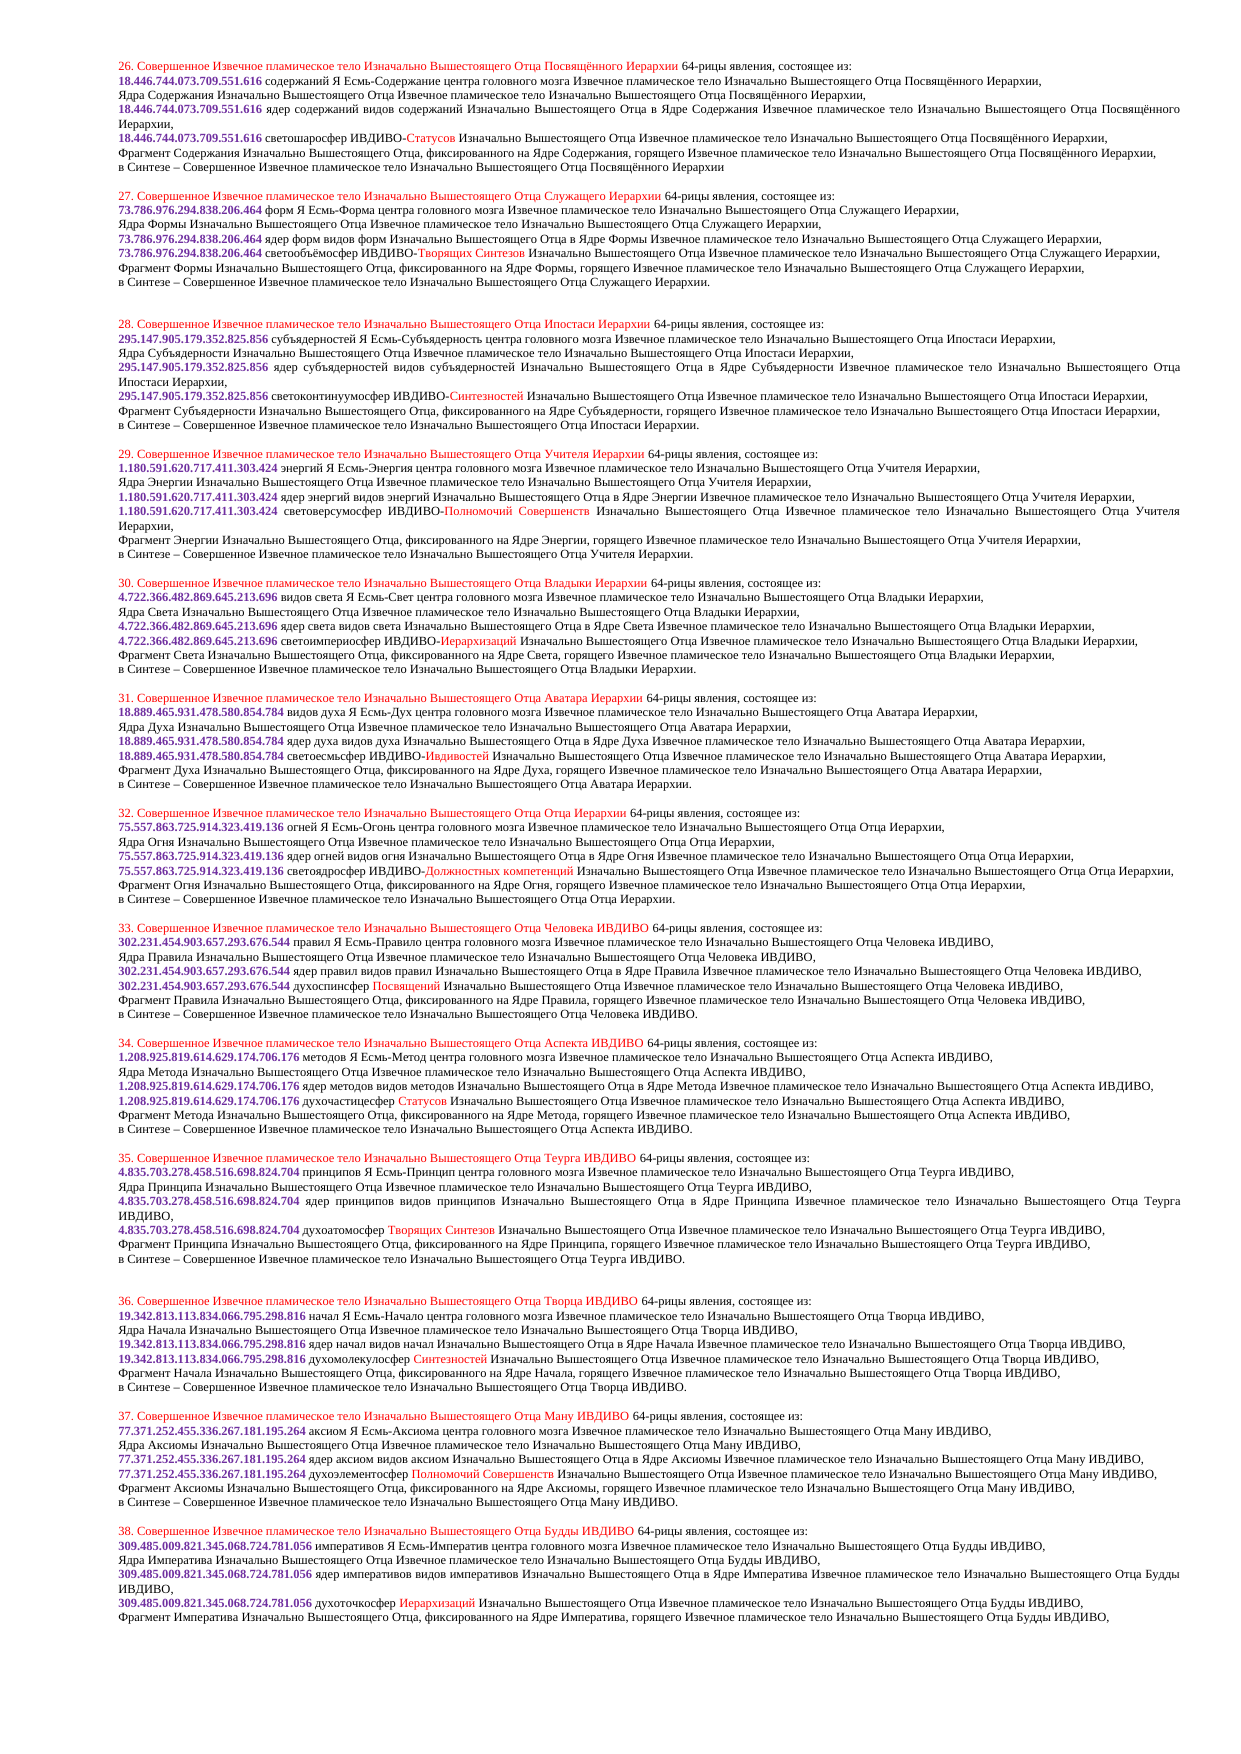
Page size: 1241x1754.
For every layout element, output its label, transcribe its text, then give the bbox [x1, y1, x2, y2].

text Ядра Света Изначально Вышестоящего Отца Извечное пламическое тело Изначально Вышестоящего Отца Владыки Иерархии, [118, 604, 1181, 619]
text Ядра Принципа Изначально Вышестоящего Отца Извечное пламическое тело Изначально Вышестоящего Отца Теурга ИВДИВО, [118, 1179, 1181, 1194]
text Фрагмент Правила Изначально Вышестоящего Отца, фиксированного на Ядре Правила, горящего Извечное пламическое тело Изначально Вышестоящего Отца Человека ИВДИВО, [118, 993, 1181, 1007]
text 1.180.591.620.717.411.303.424 энергий Я Есмь-Энергия центра головного мозга Извечное пламическое тело Изначально Вышестоящего Отца Учителя Иерархии, [118, 461, 1181, 475]
text 18.889.465.931.478.580.854.784 ядер духа видов духа Изначально Вышестоящего Отца в Ядре Духа Извечное пламическое тело Изначально Вышестоящего Отца Аватара Иерархии, [118, 734, 1181, 748]
text 19.342.813.113.834.066.795.298.816 духомолекулосфер Синтезностей Изначально Вышестоящего Отца Извечное пламическое тело Изначально Вышестоящего Отца Творца ИВДИВО, [118, 1351, 1181, 1366]
text 309.485.009.821.345.068.724.781.056 духоточкосфер Иерархизаций Изначально Вышестоящего Отца Извечное пламическое тело Изначально Вышестоящего Отца Будды ИВДИВО, [118, 1596, 1181, 1610]
text в Синтезе – Совершенное Извечное пламическое тело Изначально Вышестоящего Отца Творца ИВДИВО. [118, 1380, 1181, 1394]
text 73.786.976.294.838.206.464 форм Я Есмь-Форма центра головного мозга Извечное пламическое тело Изначально Вышестоящего Отца Служащего Иерархии, [118, 203, 1181, 217]
text 4.722.366.482.869.645.213.696 ядер света видов света Изначально Вышестоящего Отца в Ядре Света Извечное пламическое тело Изначально Вышестоящего Отца Владыки Иерархии, [118, 619, 1181, 633]
text в Синтезе – Совершенное Извечное пламическое тело Изначально Вышестоящего Отца Учителя Иерархии. [118, 547, 1181, 561]
text 1.180.591.620.717.411.303.424 ядер энергий видов энергий Изначально Вышестоящего Отца в Ядре Энергии Извечное пламическое тело Изначально Вышестоящего Отца Учителя Иерархии, [118, 489, 1181, 504]
text 36. Совершенное Извечное пламическое тело Изначально Вышестоящего Отца Творца ИВДИВО 64-рицы явления, состоящее из: [118, 1294, 1181, 1308]
text 27. Совершенное Извечное пламическое тело Изначально Вышестоящего Отца Служащего Иерархии 64-рицы явления, состоящее из: [118, 188, 1181, 203]
text в Синтезе – Совершенное Извечное пламическое тело Изначально Вышестоящего Отца Теурга ИВДИВО. [118, 1251, 1181, 1266]
text 73.786.976.294.838.206.464 ядер форм видов форм Изначально Вышестоящего Отца в Ядре Формы Извечное пламическое тело Изначально Вышестоящего Отца Служащего Иерархии, [118, 232, 1181, 246]
text 33. Совершенное Извечное пламическое тело Изначально Вышестоящего Отца Человека ИВДИВО 64-рицы явления, состоящее из: [118, 921, 1181, 935]
text 309.485.009.821.345.068.724.781.056 ядер императивов видов императивов Изначально Вышестоящего Отца в Ядре Императива Извечное пламическое тело Изначально Вышестоящего Отца Будды ИВДИВО, [118, 1567, 1181, 1596]
text в Синтезе – Совершенное Извечное пламическое тело Изначально Вышестоящего Отца Ману ИВДИВО. [118, 1495, 1181, 1509]
text 38. Совершенное Извечное пламическое тело Изначально Вышестоящего Отца Будды ИВДИВО 64-рицы явления, состоящее из: [118, 1524, 1181, 1538]
text 73.786.976.294.838.206.464 светообъёмосфер ИВДИВО-Творящих Синтезов Изначально Вышестоящего Отца Извечное пламическое тело Изначально Вышестоящего Отца Служащего Иерархии, [118, 246, 1181, 260]
text 37. Совершенное Извечное пламическое тело Изначально Вышестоящего Отца Ману ИВДИВО 64-рицы явления, состоящее из: [118, 1409, 1181, 1423]
text 309.485.009.821.345.068.724.781.056 императивов Я Есмь-Императив центра головного мозга Извечное пламическое тело Изначально Вышестоящего Отца Будды ИВДИВО, [118, 1538, 1181, 1553]
text 19.342.813.113.834.066.795.298.816 начал Я Есмь-Начало центра головного мозга Извечное пламическое тело Изначально Вышестоящего Отца Творца ИВДИВО, [118, 1308, 1181, 1323]
text 34. Совершенное Извечное пламическое тело Изначально Вышестоящего Отца Аспекта ИВДИВО 64-рицы явления, состоящее из: [118, 1036, 1181, 1050]
text 302.231.454.903.657.293.676.544 ядер правил видов правил Изначально Вышестоящего Отца в Ядре Правила Извечное пламическое тело Изначально Вышестоящего Отца Человека ИВДИВО, [118, 964, 1181, 978]
text 30. Совершенное Извечное пламическое тело Изначально Вышестоящего Отца Владыки Иерархии 64-рицы явления, состоящее из: [118, 576, 1181, 590]
text в Синтезе – Совершенное Извечное пламическое тело Изначально Вышестоящего Отца Владыки Иерархии. [118, 662, 1181, 676]
text в Синтезе – Совершенное Извечное пламическое тело Изначально Вышестоящего Отца Служащего Иерархии. [118, 275, 1181, 289]
text Фрагмент Начала Изначально Вышестоящего Отца, фиксированного на Ядре Начала, горящего Извечное пламическое тело Изначально Вышестоящего Отца Творца ИВДИВО, [118, 1366, 1181, 1380]
text Ядра Начала Изначально Вышестоящего Отца Извечное пламическое тело Изначально Вышестоящего Отца Творца ИВДИВО, [118, 1323, 1181, 1337]
text Ядра Духа Изначально Вышестоящего Отца Извечное пламическое тело Изначально Вышестоящего Отца Аватара Иерархии, [118, 719, 1181, 734]
text 18.446.744.073.709.551.616 ядер содержаний видов содержаний Изначально Вышестоящего Отца в Ядре Содержания Извечное пламическое тело Изначально Вышестоящего Отца Посвящённого Иерархии, [118, 102, 1181, 131]
text Ядра Субъядерности Изначально Вышестоящего Отца Извечное пламическое тело Изначально Вышестоящего Отца Ипостаси Иерархии, [118, 346, 1181, 360]
text 4.835.703.278.458.516.698.824.704 принципов Я Есмь-Принцип центра головного мозга Извечное пламическое тело Изначально Вышестоящего Отца Теурга ИВДИВО, [118, 1165, 1181, 1179]
text Фрагмент Императива Изначально Вышестоящего Отца, фиксированного на Ядре Императива, горящего Извечное пламическое тело Изначально Вышестоящего Отца Будды ИВДИВО, [118, 1610, 1181, 1624]
text Ядра Аксиомы Изначально Вышестоящего Отца Извечное пламическое тело Изначально Вышестоящего Отца Ману ИВДИВО, [118, 1438, 1181, 1452]
text Фрагмент Субъядерности Изначально Вышестоящего Отца, фиксированного на Ядре Субъядерности, горящего Извечное пламическое тело Изначально Вышестоящего Отца Ипостаси Иерархии, [118, 403, 1181, 418]
text 26. Совершенное Извечное пламическое тело Изначально Вышестоящего Отца Посвящённого Иерархии 64-рицы явления, состоящее из: [118, 59, 1181, 73]
text 75.557.863.725.914.323.419.136 ядер огней видов огня Изначально Вышестоящего Отца в Ядре Огня Извечное пламическое тело Изначально Вышестоящего Отца Отца Иерархии, [118, 849, 1181, 863]
text Фрагмент Аксиомы Изначально Вышестоящего Отца, фиксированного на Ядре Аксиомы, горящего Извечное пламическое тело Изначально Вышестоящего Отца Ману ИВДИВО, [118, 1481, 1181, 1495]
text 28. Совершенное Извечное пламическое тело Изначально Вышестоящего Отца Ипостаси Иерархии 64-рицы явления, состоящее из: [118, 317, 1181, 331]
text Фрагмент Метода Изначально Вышестоящего Отца, фиксированного на Ядре Метода, горящего Извечное пламическое тело Изначально Вышестоящего Отца Аспекта ИВДИВО, [118, 1108, 1181, 1122]
text 295.147.905.179.352.825.856 субъядерностей Я Есмь-Субъядерность центра головного мозга Извечное пламическое тело Изначально Вышестоящего Отца Ипостаси Иерархии, [118, 331, 1181, 346]
text Ядра Метода Изначально Вышестоящего Отца Извечное пламическое тело Изначально Вышестоящего Отца Аспекта ИВДИВО, [118, 1064, 1181, 1079]
text 77.371.252.455.336.267.181.195.264 аксиом Я Есмь-Аксиома центра головного мозга Извечное пламическое тело Изначально Вышестоящего Отца Ману ИВДИВО, [118, 1423, 1181, 1438]
text 1.180.591.620.717.411.303.424 световерсумосфер ИВДИВО-Полномочий Совершенств Изначально Вышестоящего Отца Извечное пламическое тело Изначально Вышестоящего Отца Учителя Иерархии, [118, 504, 1181, 533]
text Ядра Энергии Изначально Вышестоящего Отца Извечное пламическое тело Изначально Вышестоящего Отца Учителя Иерархии, [118, 475, 1181, 489]
text 302.231.454.903.657.293.676.544 правил Я Есмь-Правило центра головного мозга Извечное пламическое тело Изначально Вышестоящего Отца Человека ИВДИВО, [118, 935, 1181, 949]
text 19.342.813.113.834.066.795.298.816 ядер начал видов начал Изначально Вышестоящего Отца в Ядре Начала Извечное пламическое тело Изначально Вышестоящего Отца Творца ИВДИВО, [118, 1337, 1181, 1351]
text 18.889.465.931.478.580.854.784 видов духа Я Есмь-Дух центра головного мозга Извечное пламическое тело Изначально Вышестоящего Отца Аватара Иерархии, [118, 705, 1181, 719]
text 18.889.465.931.478.580.854.784 светоесмьсфер ИВДИВО-Ивдивостей Изначально Вышестоящего Отца Извечное пламическое тело Изначально Вышестоящего Отца Аватара Иерархии, [118, 748, 1181, 763]
text 4.835.703.278.458.516.698.824.704 духоатомосфер Творящих Синтезов Изначально Вышестоящего Отца Извечное пламическое тело Изначально Вышестоящего Отца Теурга ИВДИВО, [118, 1223, 1181, 1237]
text Фрагмент Энергии Изначально Вышестоящего Отца, фиксированного на Ядре Энергии, горящего Извечное пламическое тело Изначально Вышестоящего Отца Учителя Иерархии, [118, 533, 1181, 547]
text 31. Совершенное Извечное пламическое тело Изначально Вышестоящего Отца Аватара Иерархии 64-рицы явления, состоящее из: [118, 691, 1181, 705]
text 295.147.905.179.352.825.856 ядер субъядерностей видов субъядерностей Изначально Вышестоящего Отца в Ядре Субъядерности Извечное пламическое тело Изначально Вышестоящего Отца Ипостаси Иерархии, [118, 360, 1181, 389]
text 295.147.905.179.352.825.856 светоконтинуумосфер ИВДИВО-Синтезностей Изначально Вышестоящего Отца Извечное пламическое тело Изначально Вышестоящего Отца Ипостаси Иерархии, [118, 389, 1181, 403]
text Ядра Огня Изначально Вышестоящего Отца Извечное пламическое тело Изначально Вышестоящего Отца Отца Иерархии, [118, 834, 1181, 849]
text 32. Совершенное Извечное пламическое тело Изначально Вышестоящего Отца Отца Иерархии 64-рицы явления, состоящее из: [118, 806, 1181, 820]
text 1.208.925.819.614.629.174.706.176 методов Я Есмь-Метод центра головного мозга Извечное пламическое тело Изначально Вышестоящего Отца Аспекта ИВДИВО, [118, 1050, 1181, 1064]
text в Синтезе – Совершенное Извечное пламическое тело Изначально Вышестоящего Отца Аватара Иерархии. [118, 777, 1181, 791]
text Ядра Императива Изначально Вышестоящего Отца Извечное пламическое тело Изначально Вышестоящего Отца Будды ИВДИВО, [118, 1553, 1181, 1567]
text 75.557.863.725.914.323.419.136 огней Я Есмь-Огонь центра головного мозга Извечное пламическое тело Изначально Вышестоящего Отца Отца Иерархии, [118, 820, 1181, 834]
text в Синтезе – Совершенное Извечное пламическое тело Изначально Вышестоящего Отца Отца Иерархии. [118, 892, 1181, 906]
text Фрагмент Принципа Изначально Вышестоящего Отца, фиксированного на Ядре Принципа, горящего Извечное пламическое тело Изначально Вышестоящего Отца Теурга ИВДИВО, [118, 1237, 1181, 1251]
text 18.446.744.073.709.551.616 содержаний Я Есмь-Содержание центра головного мозга Извечное пламическое тело Изначально Вышестоящего Отца Посвящённого Иерархии, [118, 73, 1181, 88]
text 35. Совершенное Извечное пламическое тело Изначально Вышестоящего Отца Теурга ИВДИВО 64-рицы явления, состоящее из: [118, 1151, 1181, 1165]
text 1.208.925.819.614.629.174.706.176 ядер методов видов методов Изначально Вышестоящего Отца в Ядре Метода Извечное пламическое тело Изначально Вышестоящего Отца Аспекта ИВДИВО, [118, 1079, 1181, 1093]
text 75.557.863.725.914.323.419.136 светоядросфер ИВДИВО-Должностных компетенций Изначально Вышестоящего Отца Извечное пламическое тело Изначально Вышестоящего Отца Отца Иерархии, [118, 863, 1181, 878]
text 4.722.366.482.869.645.213.696 видов света Я Есмь-Свет центра головного мозга Извечное пламическое тело Изначально Вышестоящего Отца Владыки Иерархии, [118, 590, 1181, 604]
text Фрагмент Света Изначально Вышестоящего Отца, фиксированного на Ядре Света, горящего Извечное пламическое тело Изначально Вышестоящего Отца Владыки Иерархии, [118, 648, 1181, 662]
text Фрагмент Огня Изначально Вышестоящего Отца, фиксированного на Ядре Огня, горящего Извечное пламическое тело Изначально Вышестоящего Отца Отца Иерархии, [118, 878, 1181, 892]
text 4.835.703.278.458.516.698.824.704 ядер принципов видов принципов Изначально Вышестоящего Отца в Ядре Принципа Извечное пламическое тело Изначально Вышестоящего Отца Теурга ИВДИВО, [118, 1194, 1181, 1223]
text Фрагмент Формы Изначально Вышестоящего Отца, фиксированного на Ядре Формы, горящего Извечное пламическое тело Изначально Вышестоящего Отца Служащего Иерархии, [118, 260, 1181, 275]
text в Синтезе – Совершенное Извечное пламическое тело Изначально Вышестоящего Отца Ипостаси Иерархии. [118, 418, 1181, 432]
text 302.231.454.903.657.293.676.544 духоспинсфер Посвящений Изначально Вышестоящего Отца Извечное пламическое тело Изначально Вышестоящего Отца Человека ИВДИВО, [118, 978, 1181, 993]
text Фрагмент Духа Изначально Вышестоящего Отца, фиксированного на Ядре Духа, горящего Извечное пламическое тело Изначально Вышестоящего Отца Аватара Иерархии, [118, 763, 1181, 777]
text Ядра Формы Изначально Вышестоящего Отца Извечное пламическое тело Изначально Вышестоящего Отца Служащего Иерархии, [118, 217, 1181, 232]
text в Синтезе – Совершенное Извечное пламическое тело Изначально Вышестоящего Отца Посвящённого Иерархии [118, 160, 1181, 174]
text Ядра Правила Изначально Вышестоящего Отца Извечное пламическое тело Изначально Вышестоящего Отца Человека ИВДИВО, [118, 949, 1181, 964]
text Фрагмент Содержания Изначально Вышестоящего Отца, фиксированного на Ядре Содержания, горящего Извечное пламическое тело Изначально Вышестоящего Отца Посвящённого Иерархии, [118, 145, 1181, 160]
text 77.371.252.455.336.267.181.195.264 духоэлементосфер Полномочий Совершенств Изначально Вышестоящего Отца Извечное пламическое тело Изначально Вышестоящего Отца Ману ИВДИВО, [118, 1466, 1181, 1481]
text Ядра Содержания Изначально Вышестоящего Отца Извечное пламическое тело Изначально Вышестоящего Отца Посвящённого Иерархии, [118, 88, 1181, 102]
text 18.446.744.073.709.551.616 светошаросфер ИВДИВО-Статусов Изначально Вышестоящего Отца Извечное пламическое тело Изначально Вышестоящего Отца Посвящённого Иерархии, [118, 131, 1181, 145]
text 1.208.925.819.614.629.174.706.176 духочастицесфер Статусов Изначально Вышестоящего Отца Извечное пламическое тело Изначально Вышестоящего Отца Аспекта ИВДИВО, [118, 1093, 1181, 1108]
text 77.371.252.455.336.267.181.195.264 ядер аксиом видов аксиом Изначально Вышестоящего Отца в Ядре Аксиомы Извечное пламическое тело Изначально Вышестоящего Отца Ману ИВДИВО, [118, 1452, 1181, 1466]
text 29. Совершенное Извечное пламическое тело Изначально Вышестоящего Отца Учителя Иерархии 64-рицы явления, состоящее из: [118, 446, 1181, 461]
text в Синтезе – Совершенное Извечное пламическое тело Изначально Вышестоящего Отца Аспекта ИВДИВО. [118, 1122, 1181, 1136]
text в Синтезе – Совершенное Извечное пламическое тело Изначально Вышестоящего Отца Человека ИВДИВО. [118, 1007, 1181, 1021]
text 4.722.366.482.869.645.213.696 светоимпериосфер ИВДИВО-Иерархизаций Изначально Вышестоящего Отца Извечное пламическое тело Изначально Вышестоящего Отца Владыки Иерархии, [118, 633, 1181, 648]
